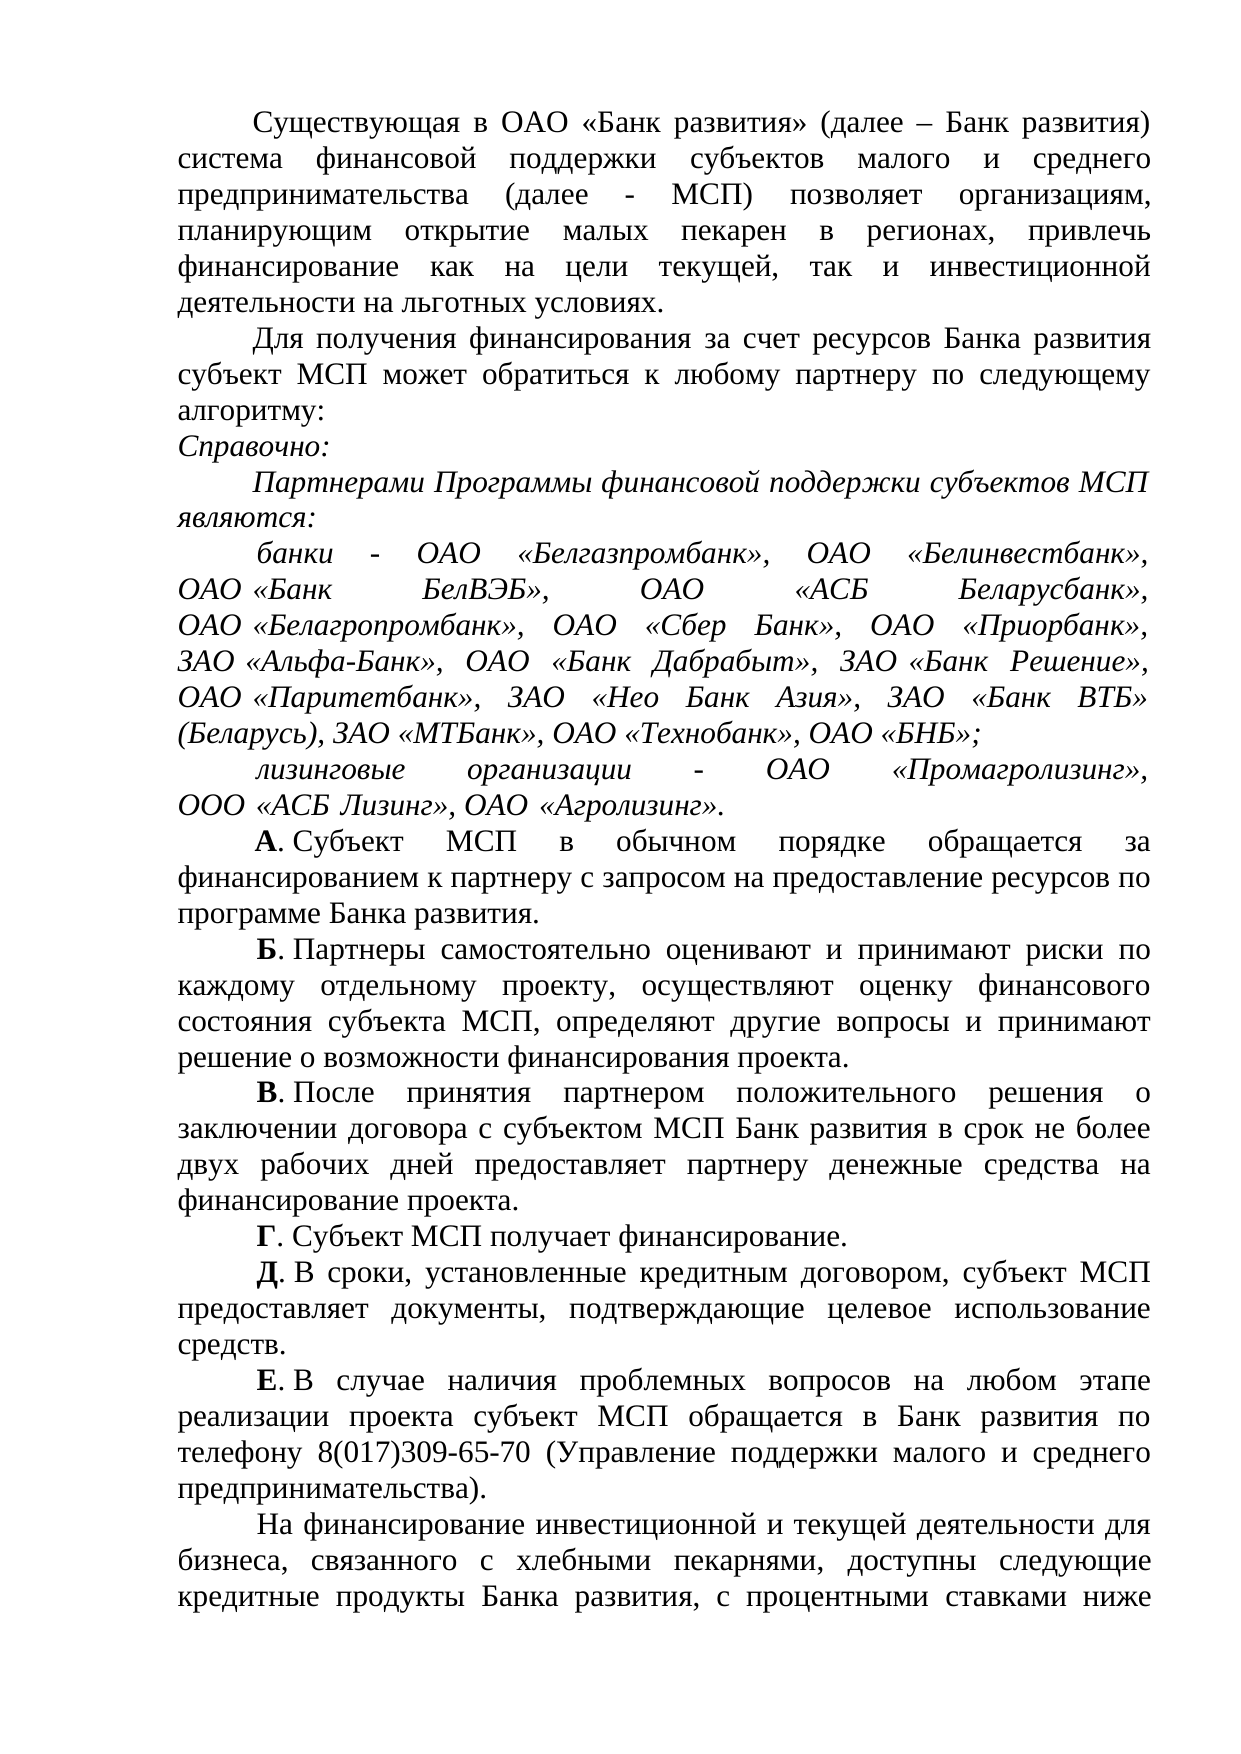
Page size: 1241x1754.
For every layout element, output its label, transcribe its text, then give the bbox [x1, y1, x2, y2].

text Справочно: [177, 427, 1152, 463]
text Д. В сроки, установленные кредитным договором, субъект МСП предоставляет документы, подтверждающие целевое использование средств. [177, 1253, 1152, 1361]
text Б. Партнеры самостоятельно оценивают и принимают риски по каждому отдельному проекту, осуществляют оценку финансового состояния субъекта МСП, определяют другие вопросы и принимают решение о возможности финансирования проекта. [177, 930, 1152, 1074]
text Г. Субъект МСП получает финансирование. [177, 1217, 1152, 1253]
text Cуществующая в ОАО «Банк развития» (далее – Банк развития) система финансовой поддержки субъектов малого и среднего предпринимательства (далее - МСП) позволяет организациям, планирующим открытие малых пекарен в регионах, привлечь финансирование как на цели текущей, так и инвестиционной деятельности на льготных условиях. [177, 103, 1152, 319]
text Е. В случае наличия проблемных вопросов на любом этапе реализации проекта субъект МСП обращается в Банк развития по телефону 8(017)309-65-70 (Управление поддержки малого и среднего предпринимательства). [177, 1361, 1152, 1505]
text А. Субъект МСП в обычном порядке обращается за финансированием к партнеру с запросом на предоставление ресурсов по программе Банка развития. [177, 822, 1152, 930]
text Партнерами Программы финансовой поддержки субъектов МСП являются: [177, 463, 1152, 535]
text лизинговые организации - ОАО «Промагролизинг», ООО «АСБ Лизинг», ОАО «Агролизинг». [177, 750, 1152, 822]
text Для получения финансирования за счет ресурсов Банка развития субъект МСП может обратиться к любому партнеру по следующему алгоритму: [177, 319, 1152, 427]
text В. После принятия партнером положительного решения о заключении договора с субъектом МСП Банк развития в срок не более двух рабочих дней предоставляет партнеру денежные средства на финансирование проекта. [177, 1074, 1152, 1217]
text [177, 1505, 1152, 1613]
text банки - ОАО «Белгазпромбанк», ОАО «Белинвестбанк», ОАО «Банк БелВЭБ», ОАО «АСБ Беларусбанк», ОАО «Белагропромбанк», ОАО «Сбер Банк», ОАО «Приорбанк», ЗАО «Альфа-Банк», ОАО «Банк Дабрабыт», ЗАО «Банк Решение», ОАО «Паритетбанк», ЗАО «Нео Банк Азия», ЗАО «Банк ВТБ» (Беларусь), ЗАО «МТБанк», ОАО «Технобанк», ОАО «БНБ»; [177, 535, 1152, 750]
